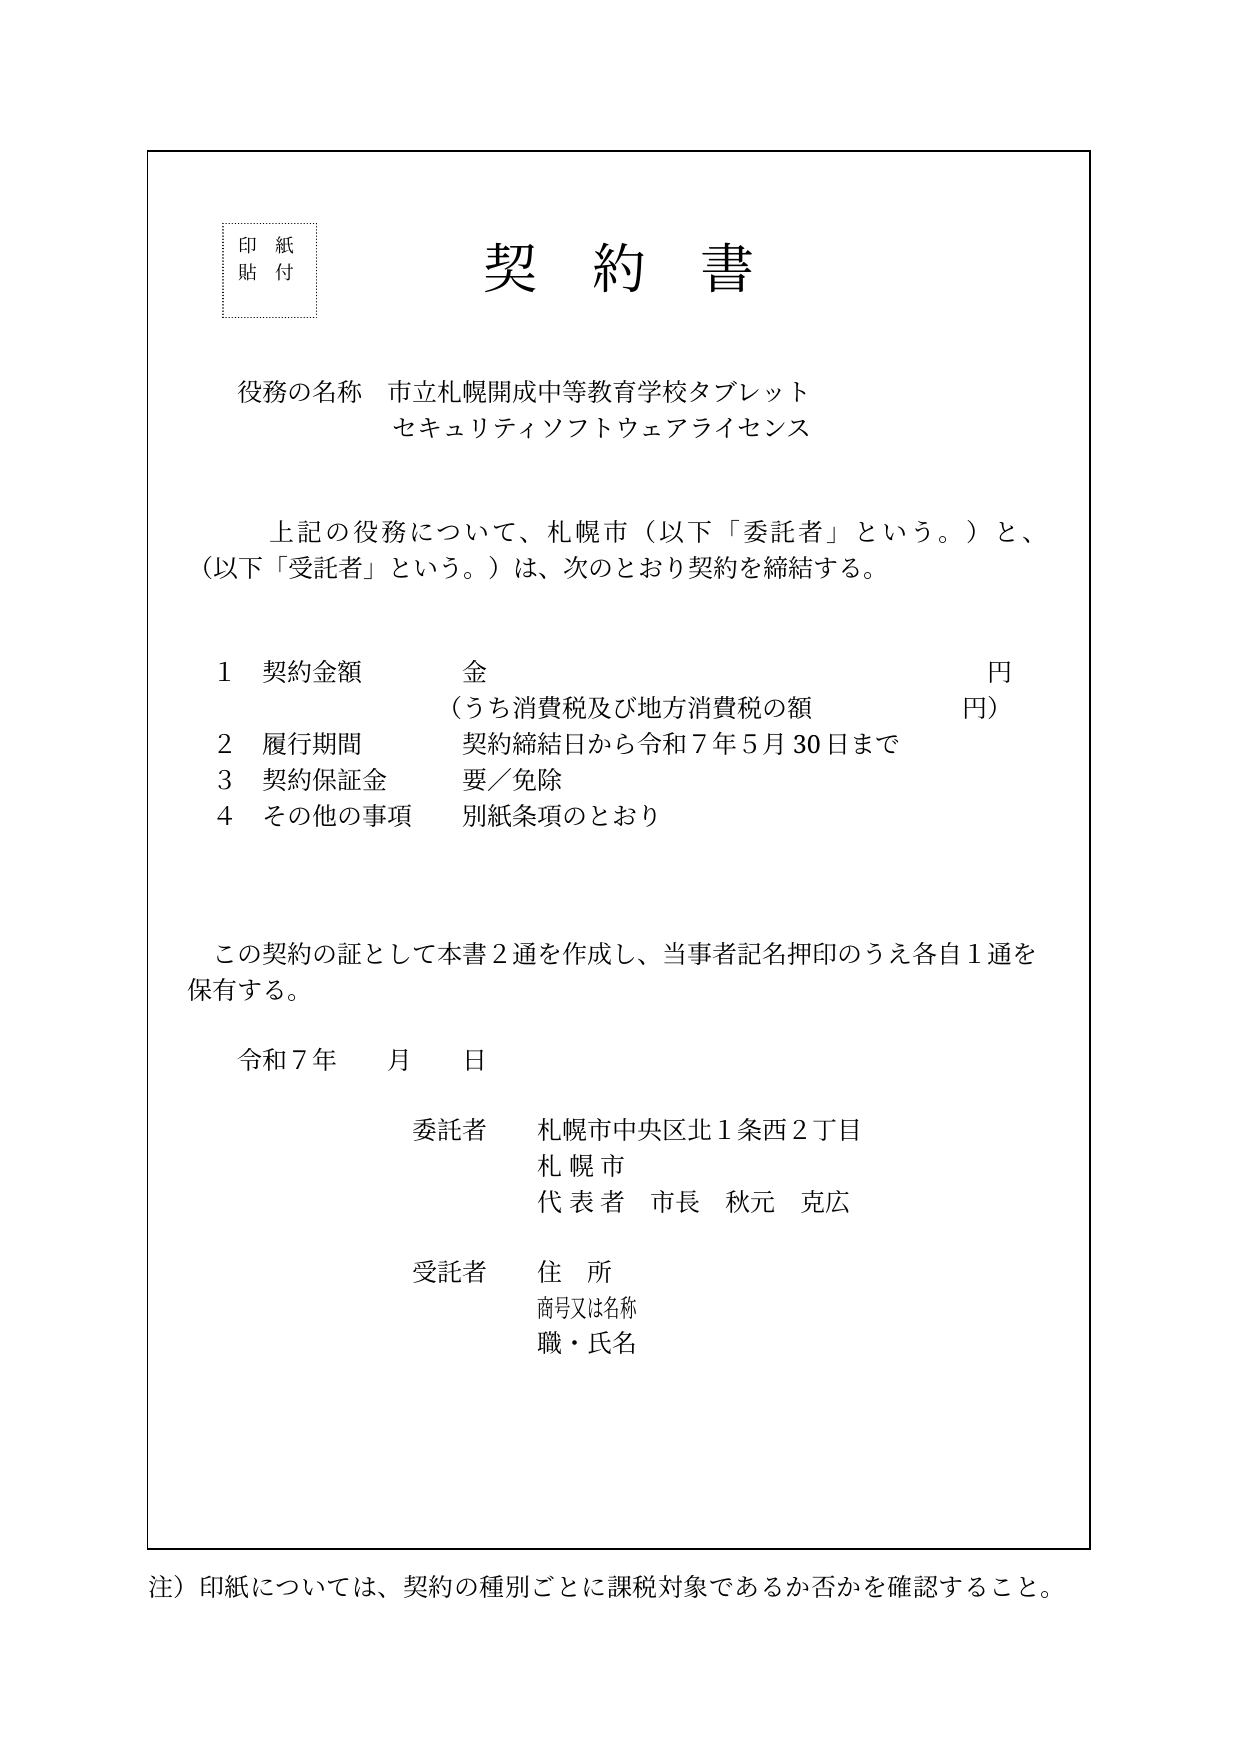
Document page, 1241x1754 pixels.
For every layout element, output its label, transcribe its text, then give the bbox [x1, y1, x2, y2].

text 注）印紙については、契約の種別ごとに課税対象であるか否かを確認すること。 [148, 1567, 1092, 1605]
